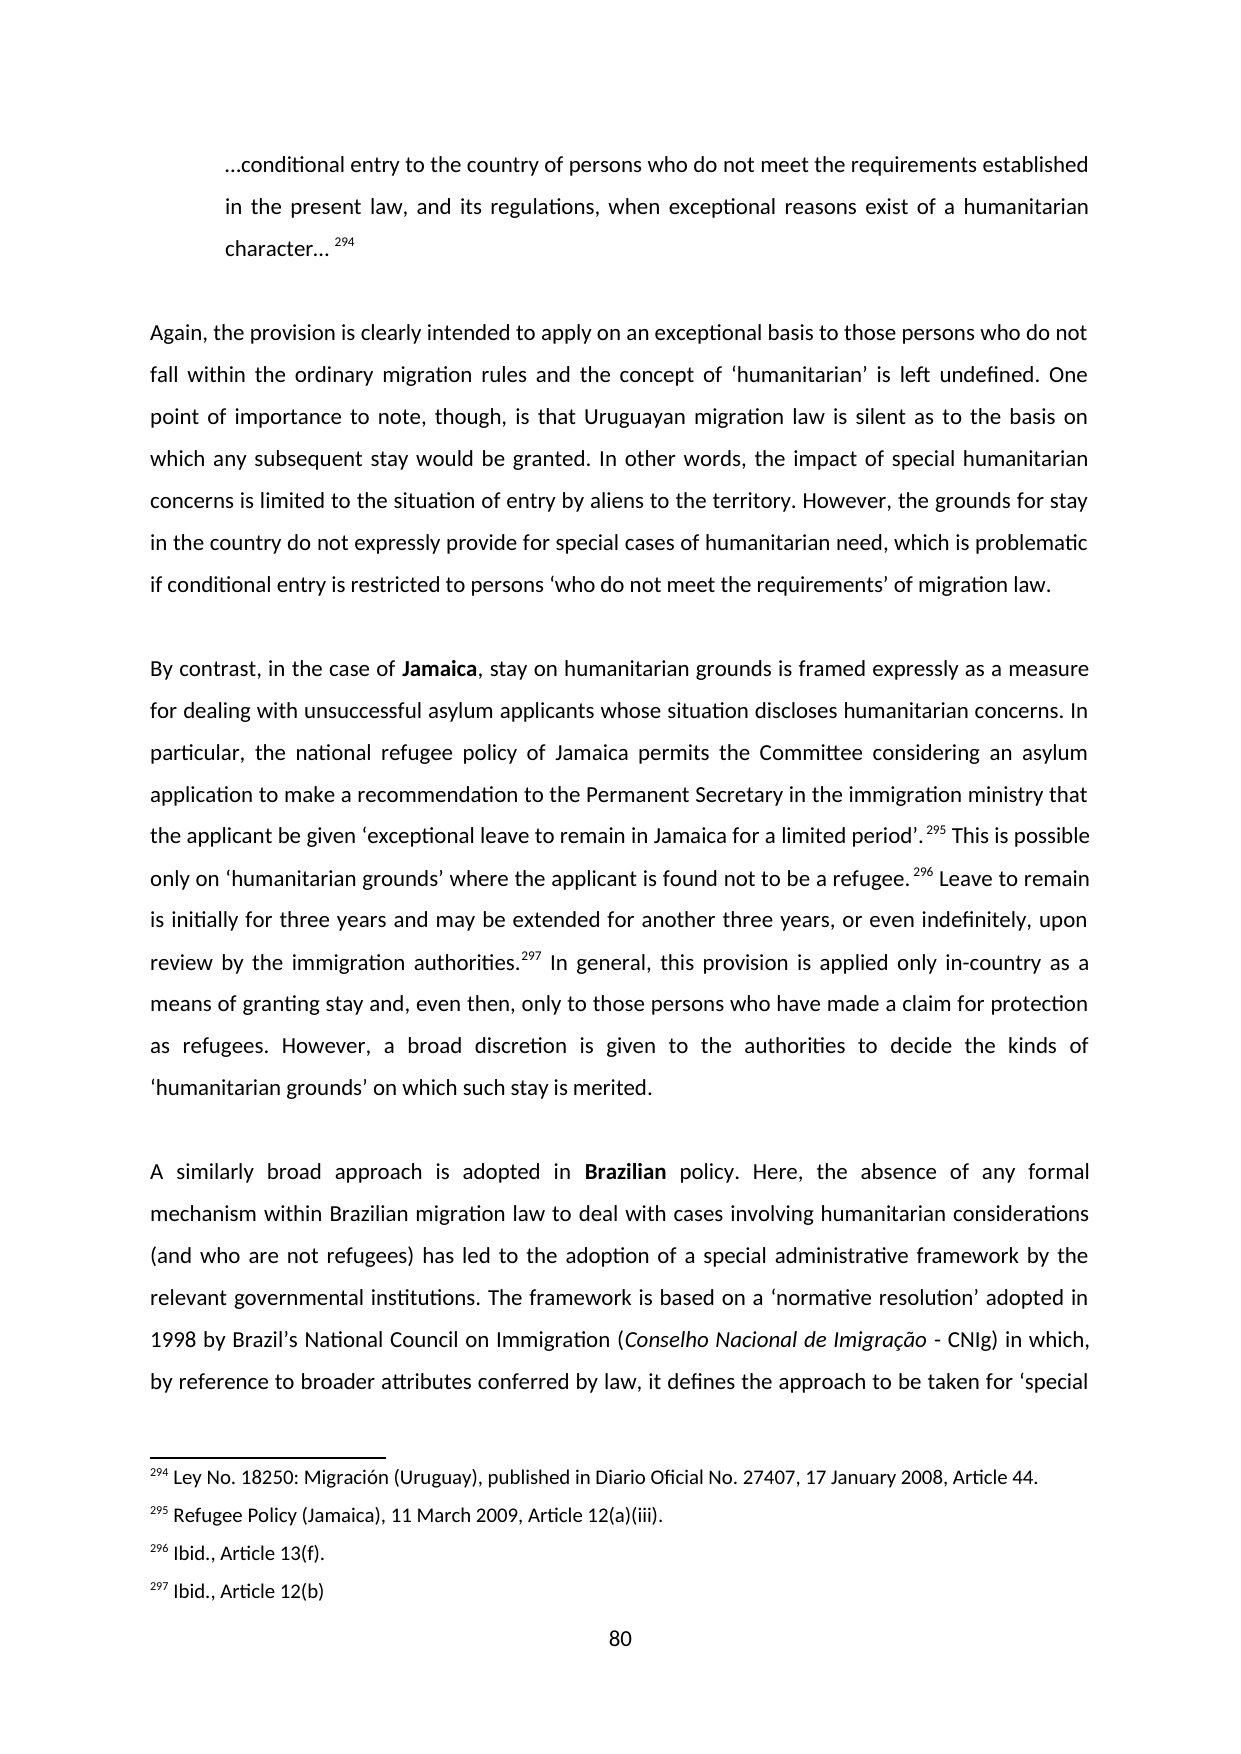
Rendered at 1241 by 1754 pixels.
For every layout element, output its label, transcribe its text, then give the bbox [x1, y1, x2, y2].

text Again, the provision is clearly intended to apply on an exceptional basis to those persons who do not fall within the ordinary migration rules and the concept of ‘humanitarian’ is left undefined. One point of importance to note, though, is that Uruguayan migration law is silent as to the basis on which any subsequent stay would be granted. In other words, the impact of special humanitarian concerns is limited to the situation of entry by aliens to the territory. However, the grounds for stay in the country do not expressly provide for special cases of humanitarian need, which is problematic if conditional entry is restricted to persons ‘who do not meet the requirements’ of migration law. [150, 318, 1090, 598]
text By contrast, in the case of Jamaica, stay on humanitarian grounds is framed expressly as a measure for dealing with unsuccessful asylum applicants whose situation discloses humanitarian concerns. In particular, the national refugee policy of Jamaica permits the Committee considering an asylum application to make a recommendation to the Permanent Secretary in the immigration ministry that the applicant be given ‘exceptional leave to remain in Jamaica for a limited period’. This is possible only on ‘humanitarian grounds’ where the applicant is found not to be a refugee. Leave to remain is initially for three years and may be extended for another three years, or even indefinitely, upon review by the immigration authorities. In general, this provision is applied only in-country as a means of granting stay and, even then, only to those persons who have made a claim for protection as refugees. However, a broad discretion is given to the authorities to decide the kinds of ‘humanitarian grounds’ on which such stay is merited. [150, 654, 1090, 1102]
text …conditional entry to the country of persons who do not meet the requirements established in the present law, and its regulations, when exceptional reasons exist of a humanitarian character… [225, 150, 1090, 262]
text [150, 1157, 1090, 1395]
